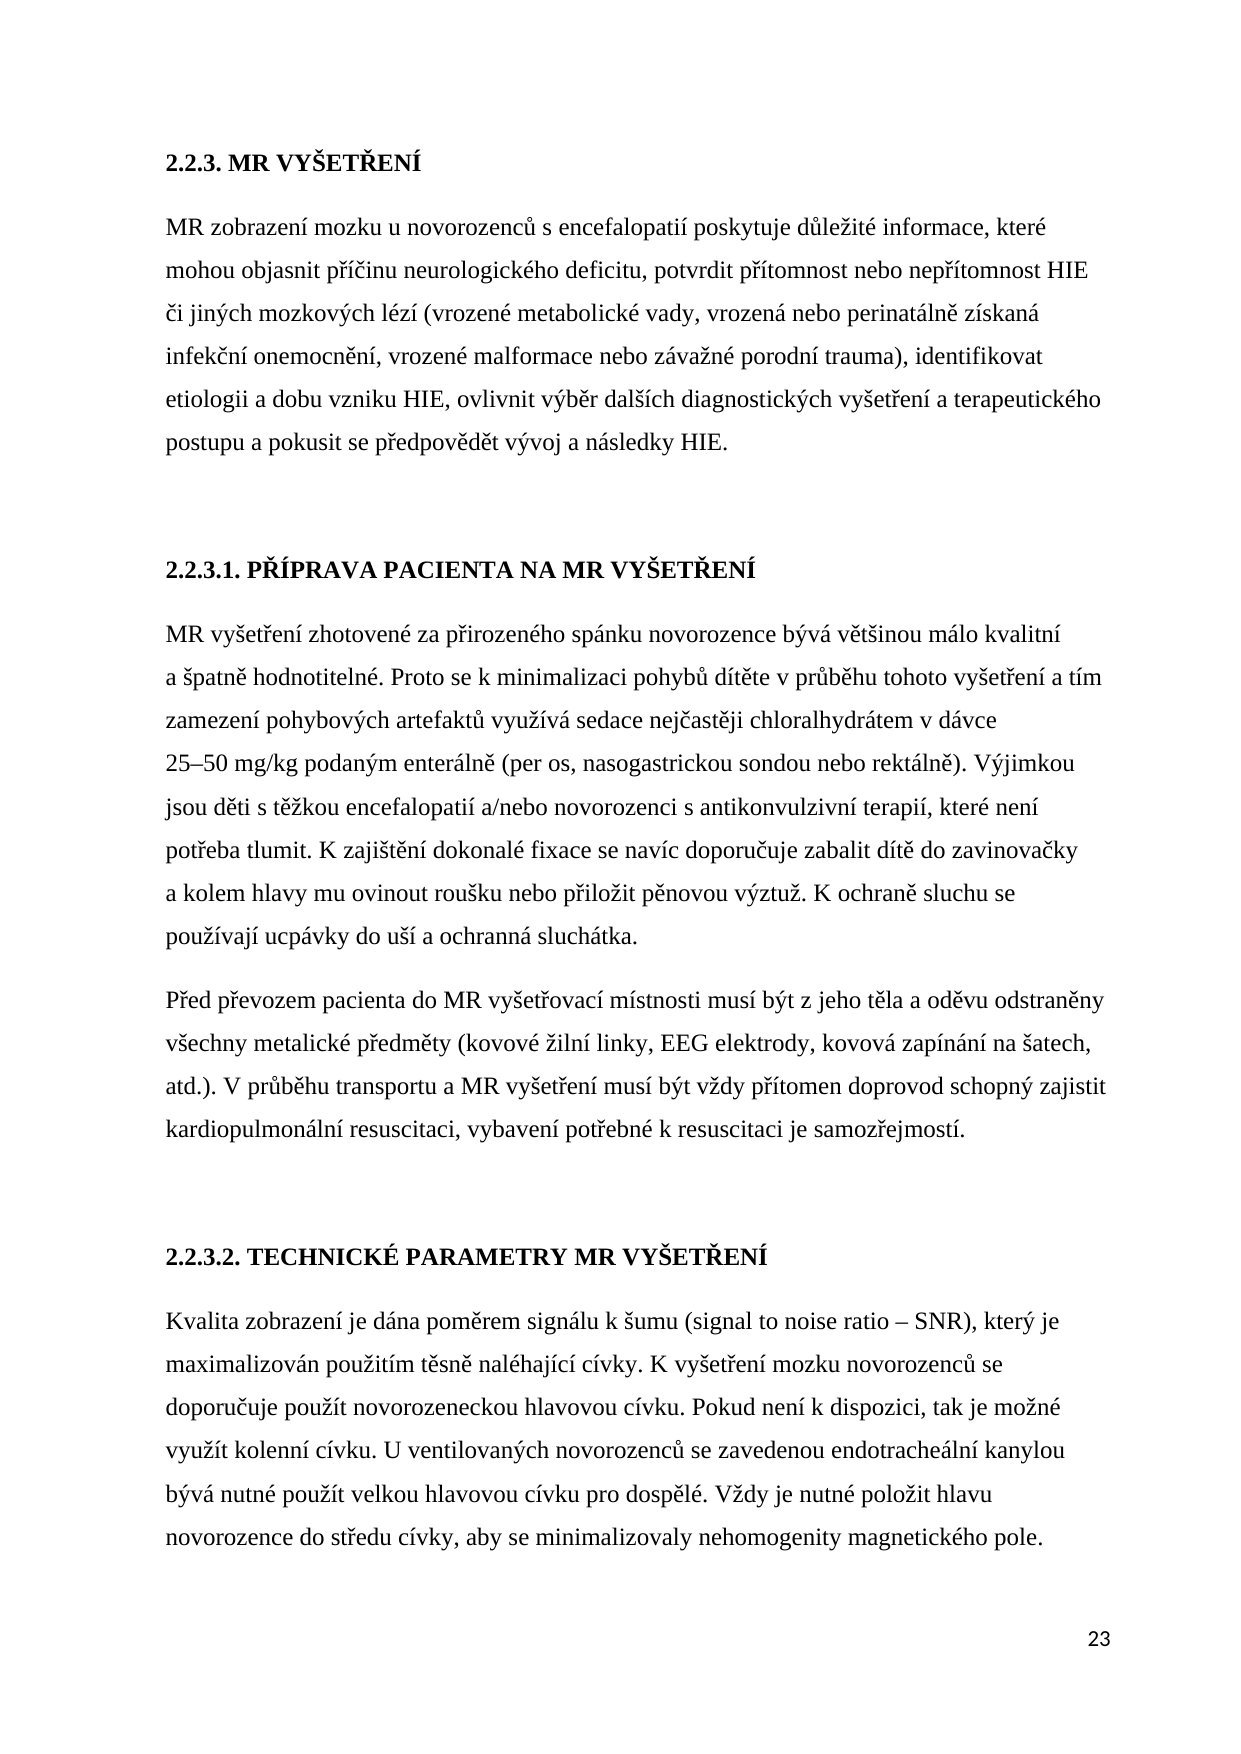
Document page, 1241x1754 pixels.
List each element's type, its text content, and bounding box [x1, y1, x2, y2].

text MR vyšetření zhotovené za přirozeného spánku novorozence bývá většinou málo kvalitní a špatně hodnotitelné. Proto se k minimalizaci pohybů dítěte v průběhu tohoto vyšetření a tím zamezení pohybových artefaktů využívá sedace nejčastěji chloralhydrátem v dávce 25–50 mg/kg podaným enterálně (per os, nasogastrickou sondou nebo rektálně). Výjimkou jsou děti s těžkou encefalopatií a/nebo novorozenci s antikonvulzivní terapií, které není potřeba tlumit. K zajištění dokonalé fixace se navíc doporučuje zabalit dítě do zavinovačky a kolem hlavy mu ovinout roušku nebo přiložit pěnovou výztuž. K ochraně sluchu se používají ucpávky do uší a ochranná sluchátka. [165, 619, 1110, 950]
text 2.2.3.2. TECHNICKÉ PARAMETRY MR VYŠETŘENÍ [165, 1242, 1110, 1271]
text 2.2.3.1. PŘÍPRAVA PACIENTA NA MR VYŠETŘENÍ [165, 555, 1110, 584]
text Kvalita zobrazení je dána poměrem signálu k šumu (signal to noise ratio – SNR), který je maximalizován použitím těsně naléhající cívky. K vyšetření mozku novorozenců se doporučuje použít novorozeneckou hlavovou cívku. Pokud není k dispozici, tak je možné využít kolenní cívku. U ventilovaných novorozenců se zavedenou endotracheální kanylou bývá nutné použít velkou hlavovou cívku pro dospělé. Vždy je nutné položit hlavu novorozence do středu cívky, aby se minimalizovaly nehomogenity magnetického pole. [165, 1306, 1110, 1551]
text 2.2.3. MR VYŠETŘENÍ [165, 148, 1110, 176]
text Před převozem pacienta do MR vyšetřovací místnosti musí být z jeho těla a oděvu odstraněny všechny metalické předměty (kovové žilní linky, EEG elektrody, kovová zapínání na šatech, atd.). V průběhu transportu a MR vyšetření musí být vždy přítomen doprovod schopný zajistit kardiopulmonální resuscitaci, vybavení potřebné k resuscitaci je samozřejmostí. [165, 985, 1110, 1143]
text MR zobrazení mozku u novorozenců s encefalopatií poskytuje důležité informace, které mohou objasnit příčinu neurologického deficitu, potvrdit přítomnost nebo nepřítomnost HIE či jiných mozkových lézí (vrozené metabolické vady, vrozená nebo perinatálně získaná infekční onemocnění, vrozené malformace nebo závažné porodní trauma), identifikovat etiologii a dobu vzniku HIE, ovlivnit výběr dalších diagnostických vyšetření a terapeutického postupu a pokusit se předpovědět vývoj a následky HIE. [165, 212, 1110, 456]
